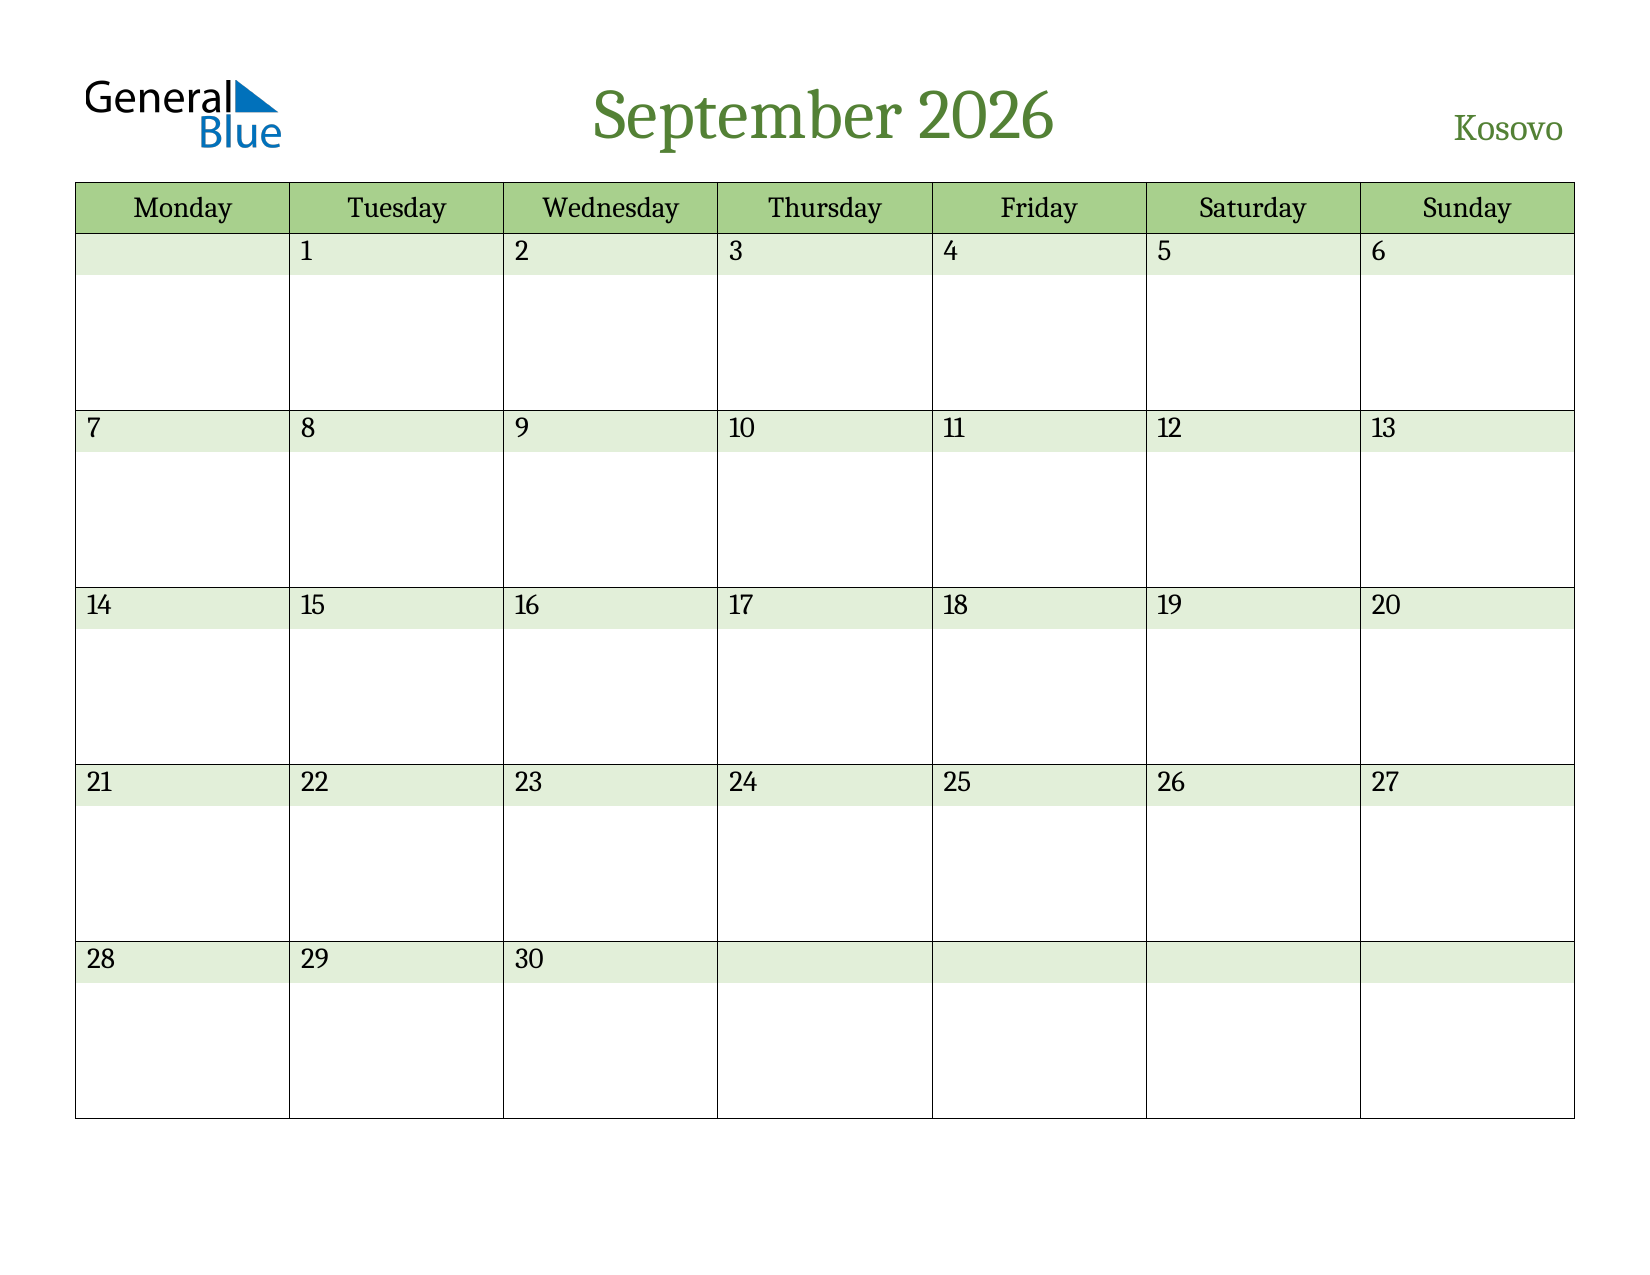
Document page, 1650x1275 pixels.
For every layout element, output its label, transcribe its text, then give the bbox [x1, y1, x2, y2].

table_cell [1147, 942, 1360, 983]
table_cell 15 [290, 588, 503, 629]
table_cell [76, 983, 289, 1118]
table_header September 2026 [504, 75, 1146, 182]
table_cell [504, 806, 717, 941]
table_cell 13 [1361, 411, 1574, 452]
table_cell 22 [290, 765, 503, 806]
table_cell [933, 452, 1146, 587]
table_cell 1 [290, 234, 503, 275]
table_cell 21 [76, 765, 289, 806]
table_cell 6 [1361, 234, 1574, 275]
table_cell [933, 629, 1146, 764]
table_cell 18 [933, 588, 1146, 629]
table_cell [1147, 452, 1360, 587]
table_cell Sunday [1361, 183, 1574, 233]
table_cell [290, 629, 503, 764]
table_cell [718, 275, 932, 410]
table_cell [504, 983, 717, 1118]
table_cell 20 [1361, 588, 1574, 629]
table_cell [1361, 275, 1574, 410]
table_cell 10 [718, 411, 932, 452]
table_cell [933, 983, 1146, 1118]
table_cell [504, 452, 717, 587]
table_cell 7 [76, 411, 289, 452]
table_cell [1147, 275, 1360, 410]
table_cell [1361, 629, 1574, 764]
table_cell Thursday [718, 183, 932, 233]
table_cell 19 [1147, 588, 1360, 629]
table_cell 23 [504, 765, 717, 806]
table_cell [504, 275, 717, 410]
table_cell 4 [933, 234, 1146, 275]
table_cell 27 [1361, 765, 1574, 806]
table_header Kosovo [1146, 75, 1574, 182]
table_cell 16 [504, 588, 717, 629]
table_cell [718, 806, 932, 941]
table_cell [76, 806, 289, 941]
table_cell [1361, 983, 1574, 1118]
table_cell [1361, 942, 1574, 983]
table_cell [290, 452, 503, 587]
table_cell 25 [933, 765, 1146, 806]
table_cell [76, 629, 289, 764]
table_cell 14 [76, 588, 289, 629]
table_cell [933, 942, 1146, 983]
table_cell [290, 275, 503, 410]
table_cell 24 [718, 765, 932, 806]
table_cell 5 [1147, 234, 1360, 275]
table_cell Wednesday [504, 183, 717, 233]
table_cell 28 [76, 942, 289, 983]
table_cell [290, 806, 503, 941]
table_cell 17 [718, 588, 932, 629]
table_cell [718, 452, 932, 587]
table_cell Friday [933, 183, 1146, 233]
table_cell 8 [290, 411, 503, 452]
table_cell [76, 275, 289, 410]
table_cell [290, 983, 503, 1118]
table_cell 3 [718, 234, 932, 275]
table_cell [1147, 629, 1360, 764]
table_cell [718, 983, 932, 1118]
table_cell [76, 452, 289, 587]
table_cell [718, 629, 932, 764]
table_cell 12 [1147, 411, 1360, 452]
table_cell [1147, 983, 1360, 1118]
table_cell 30 [504, 942, 717, 983]
table_cell Saturday [1147, 183, 1360, 233]
table_cell [76, 234, 289, 275]
table_cell [1147, 806, 1360, 941]
table_cell 29 [290, 942, 503, 983]
table_cell 9 [504, 411, 717, 452]
table_cell [933, 806, 1146, 941]
picture [86, 80, 281, 148]
table_cell 2 [504, 234, 717, 275]
table_cell 11 [933, 411, 1146, 452]
table_cell Tuesday [290, 183, 503, 233]
table_cell [1361, 452, 1574, 587]
table_header [76, 75, 503, 182]
table_cell [933, 275, 1146, 410]
table_cell [718, 942, 932, 983]
table_cell [504, 629, 717, 764]
table_cell [1361, 806, 1574, 941]
table_cell 26 [1147, 765, 1360, 806]
table_cell Monday [76, 183, 289, 233]
